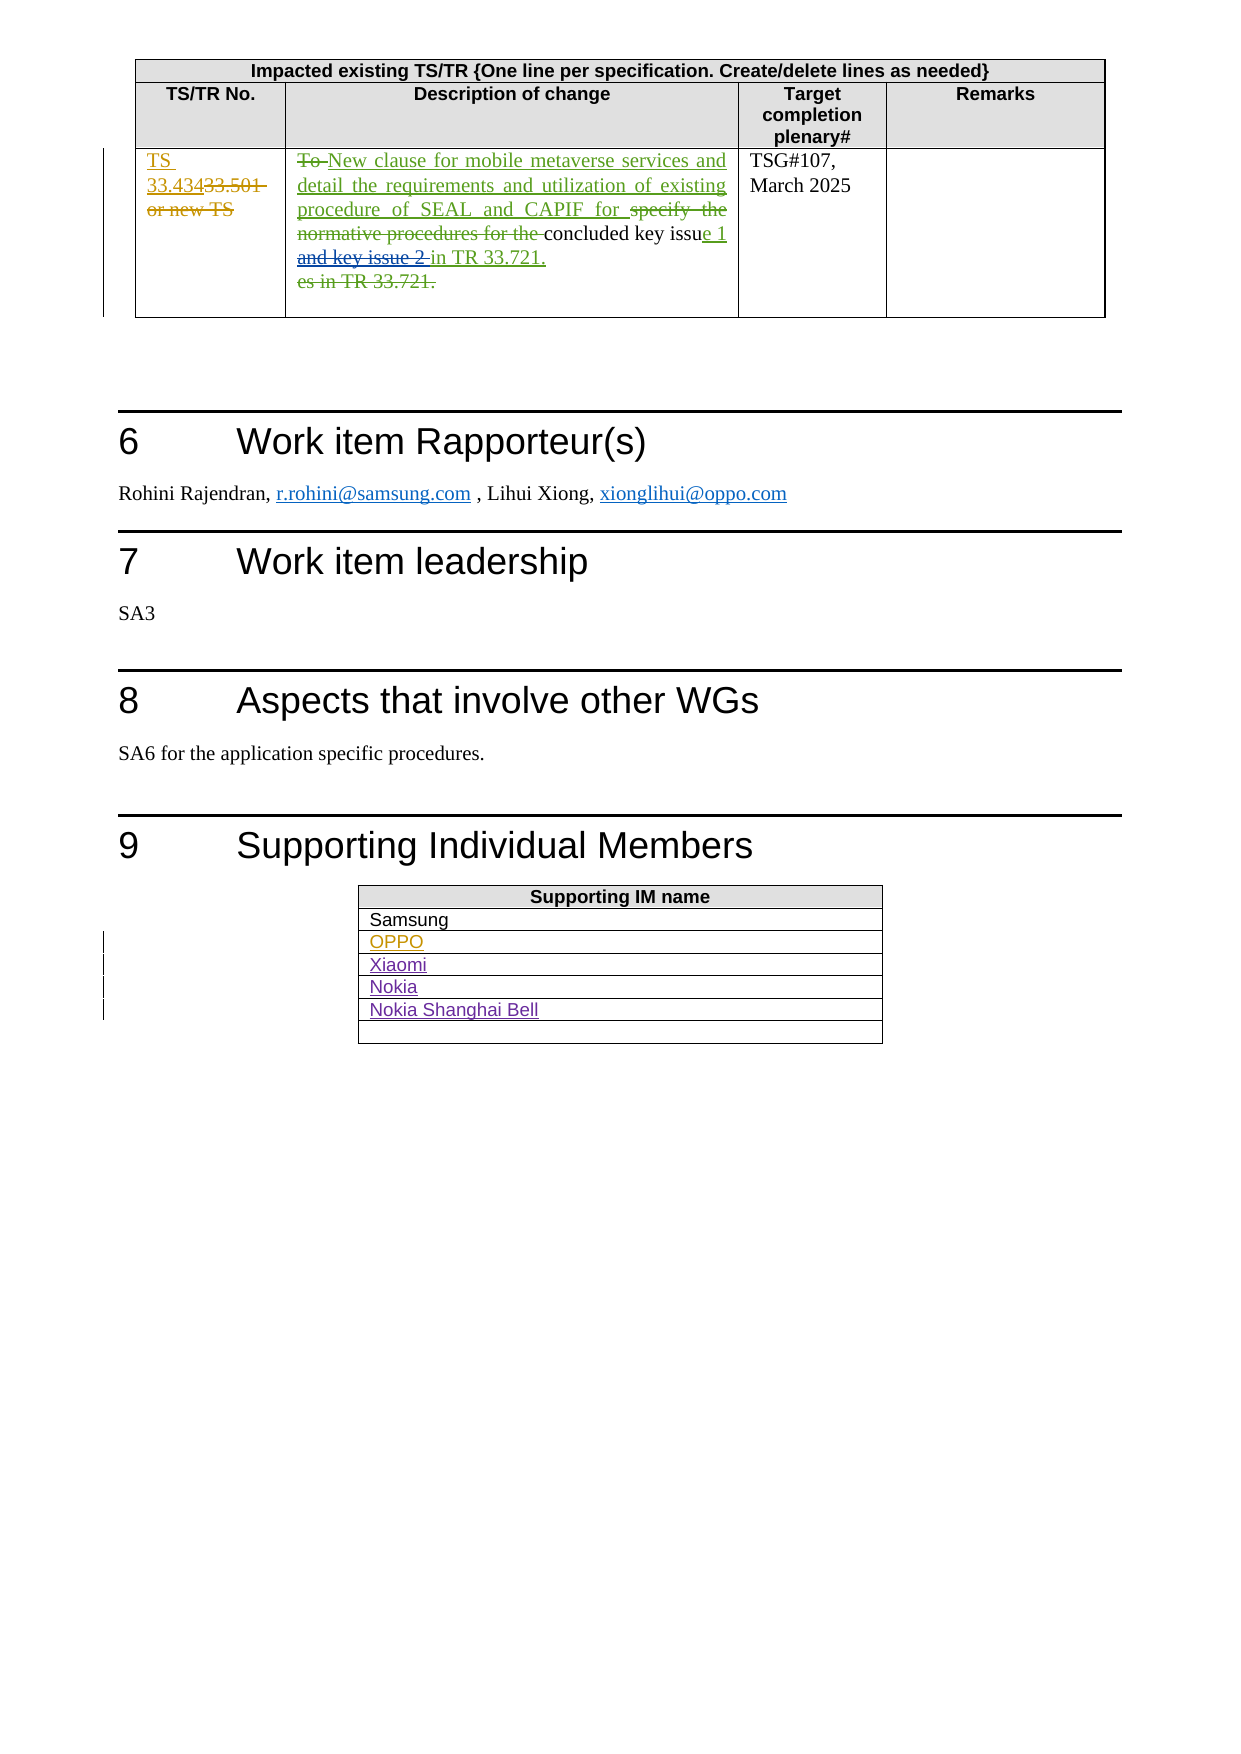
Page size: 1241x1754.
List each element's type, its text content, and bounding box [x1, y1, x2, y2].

table_cell Target completion plenary# [739, 83, 886, 147]
table_cell Remarks [887, 83, 1104, 147]
table_cell [359, 1021, 882, 1043]
table_cell TSG#107, March 2025 [739, 149, 886, 317]
table_header Supporting IM name [359, 886, 882, 907]
table_cell [887, 149, 1104, 317]
subtitle 8 Aspects that involve other WGs [118, 672, 1122, 722]
table_cell TS/TR No. [136, 83, 285, 147]
table_cell Samsung [359, 909, 882, 930]
subtitle 6 Work item Rapporteur(s) [118, 413, 1122, 462]
table_cell [359, 931, 882, 953]
table_cell [359, 976, 882, 998]
table_cell concluded key issu [286, 149, 738, 317]
subtitle 9 Supporting Individual Members [118, 817, 1122, 866]
table_cell [136, 149, 285, 317]
table_cell [359, 999, 882, 1020]
text SA3 [118, 601, 1122, 625]
table_cell Description of change [286, 83, 738, 147]
text SA6 for the application specific procedures. [118, 740, 1122, 764]
subtitle 7 Work item leadership [118, 533, 1122, 583]
table_cell [359, 954, 882, 975]
text Rohini Rajendran, r.rohini@samsung.com , Lihui Xiong, xionglihui@oppo.com [118, 481, 1122, 505]
table_header Impacted existing TS/TR {One line per specification. Create/delete lines as needed} [136, 60, 1104, 82]
